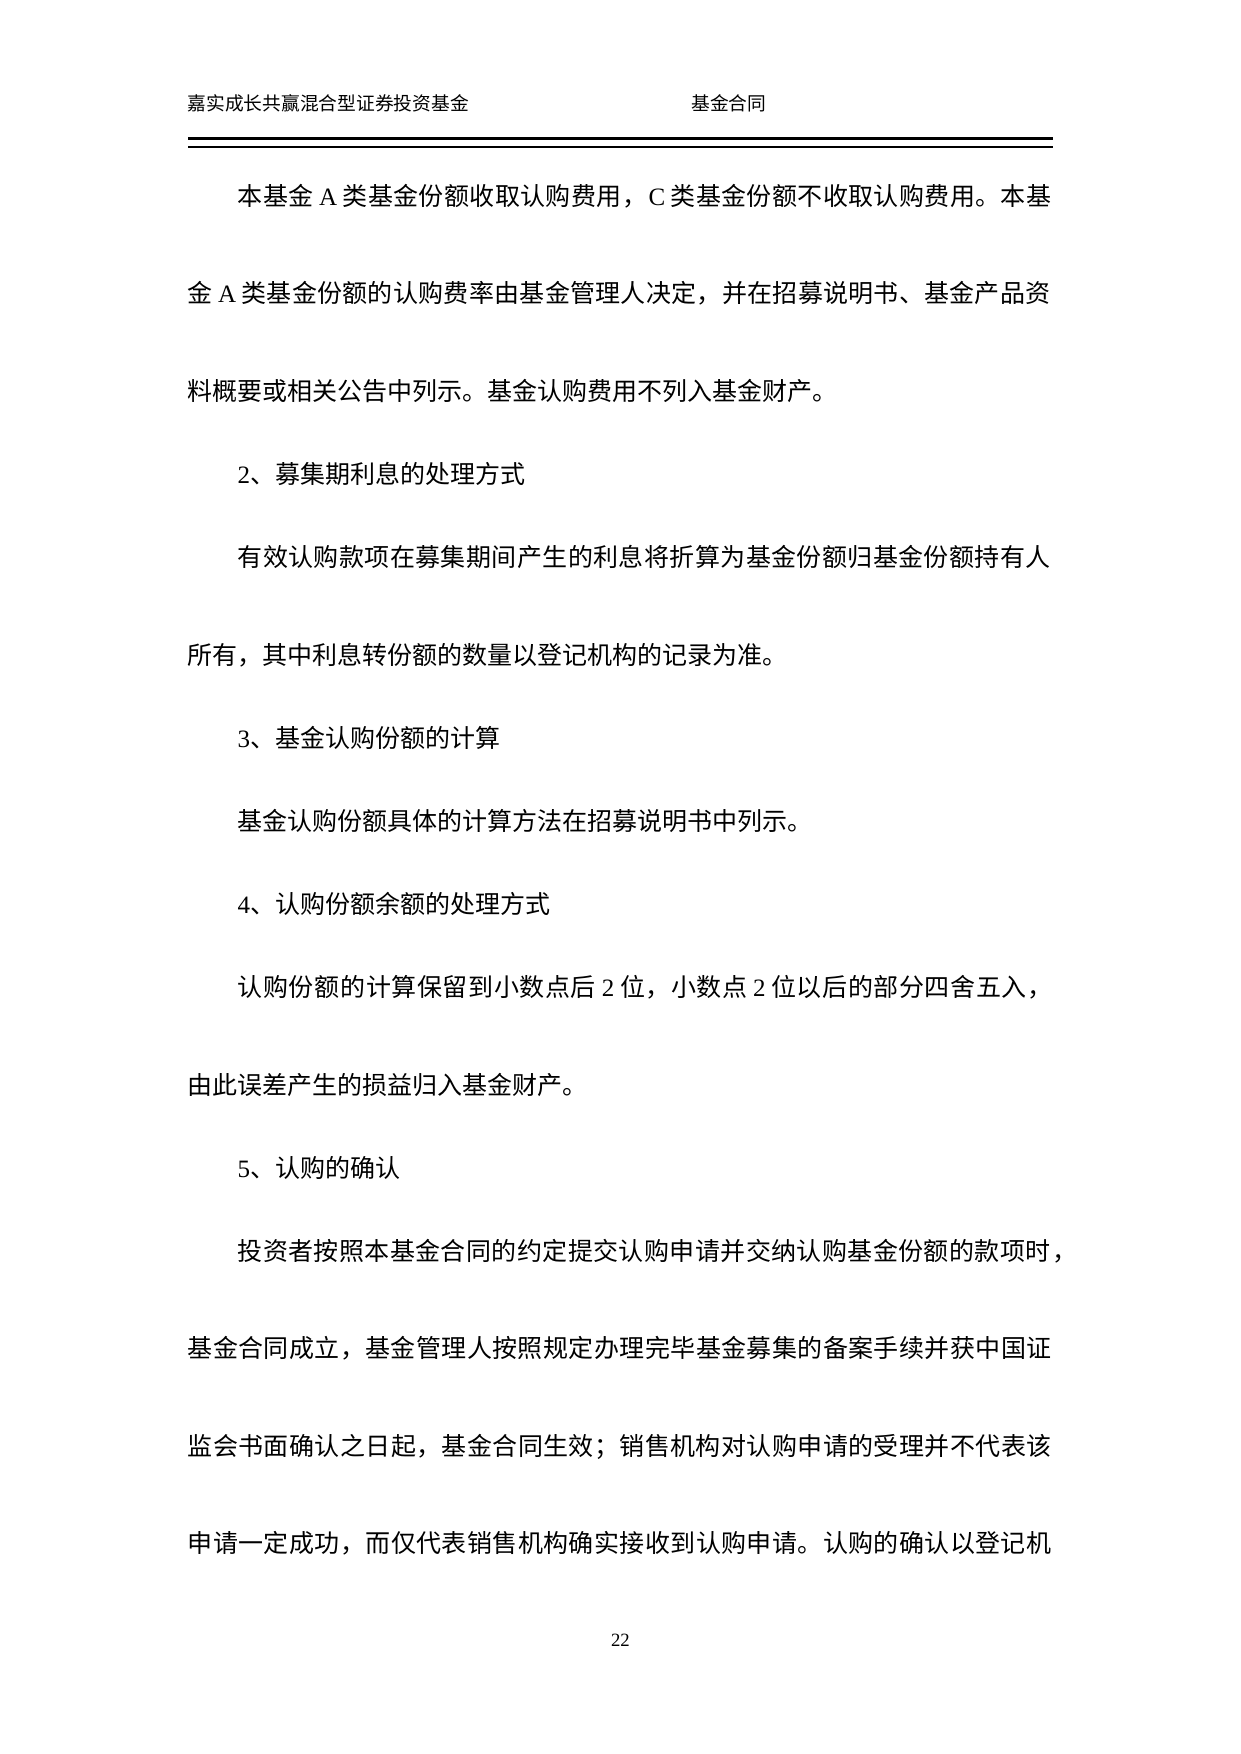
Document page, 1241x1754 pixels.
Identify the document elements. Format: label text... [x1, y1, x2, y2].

text 本基金A类基金份额收取认购费用，C类基金份额不收取认购费用。本基金A类基金份额的认购费率由基金管理人决定，并在招募说明书、基金产品资料概要或相关公告中列示。基金认购费用不列入基金财产。 [187, 162, 1053, 422]
text 有效认购款项在募集期间产生的利息将折算为基金份额归基金份额持有人所有，其中利息转份额的数量以登记机构的记录为准。 [187, 523, 1053, 686]
text 5、认购的确认 [187, 1134, 1053, 1199]
text 4、认购份额余额的处理方式 [187, 870, 1053, 935]
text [187, 1217, 1053, 1574]
text 2、募集期利息的处理方式 [187, 440, 1053, 505]
text 3、基金认购份额的计算 [187, 704, 1053, 769]
text 基金认购份额具体的计算方法在招募说明书中列示。 [187, 787, 1053, 852]
text 认购份额的计算保留到小数点后2位，小数点2位以后的部分四舍五入，由此误差产生的损益归入基金财产。 [187, 953, 1053, 1116]
